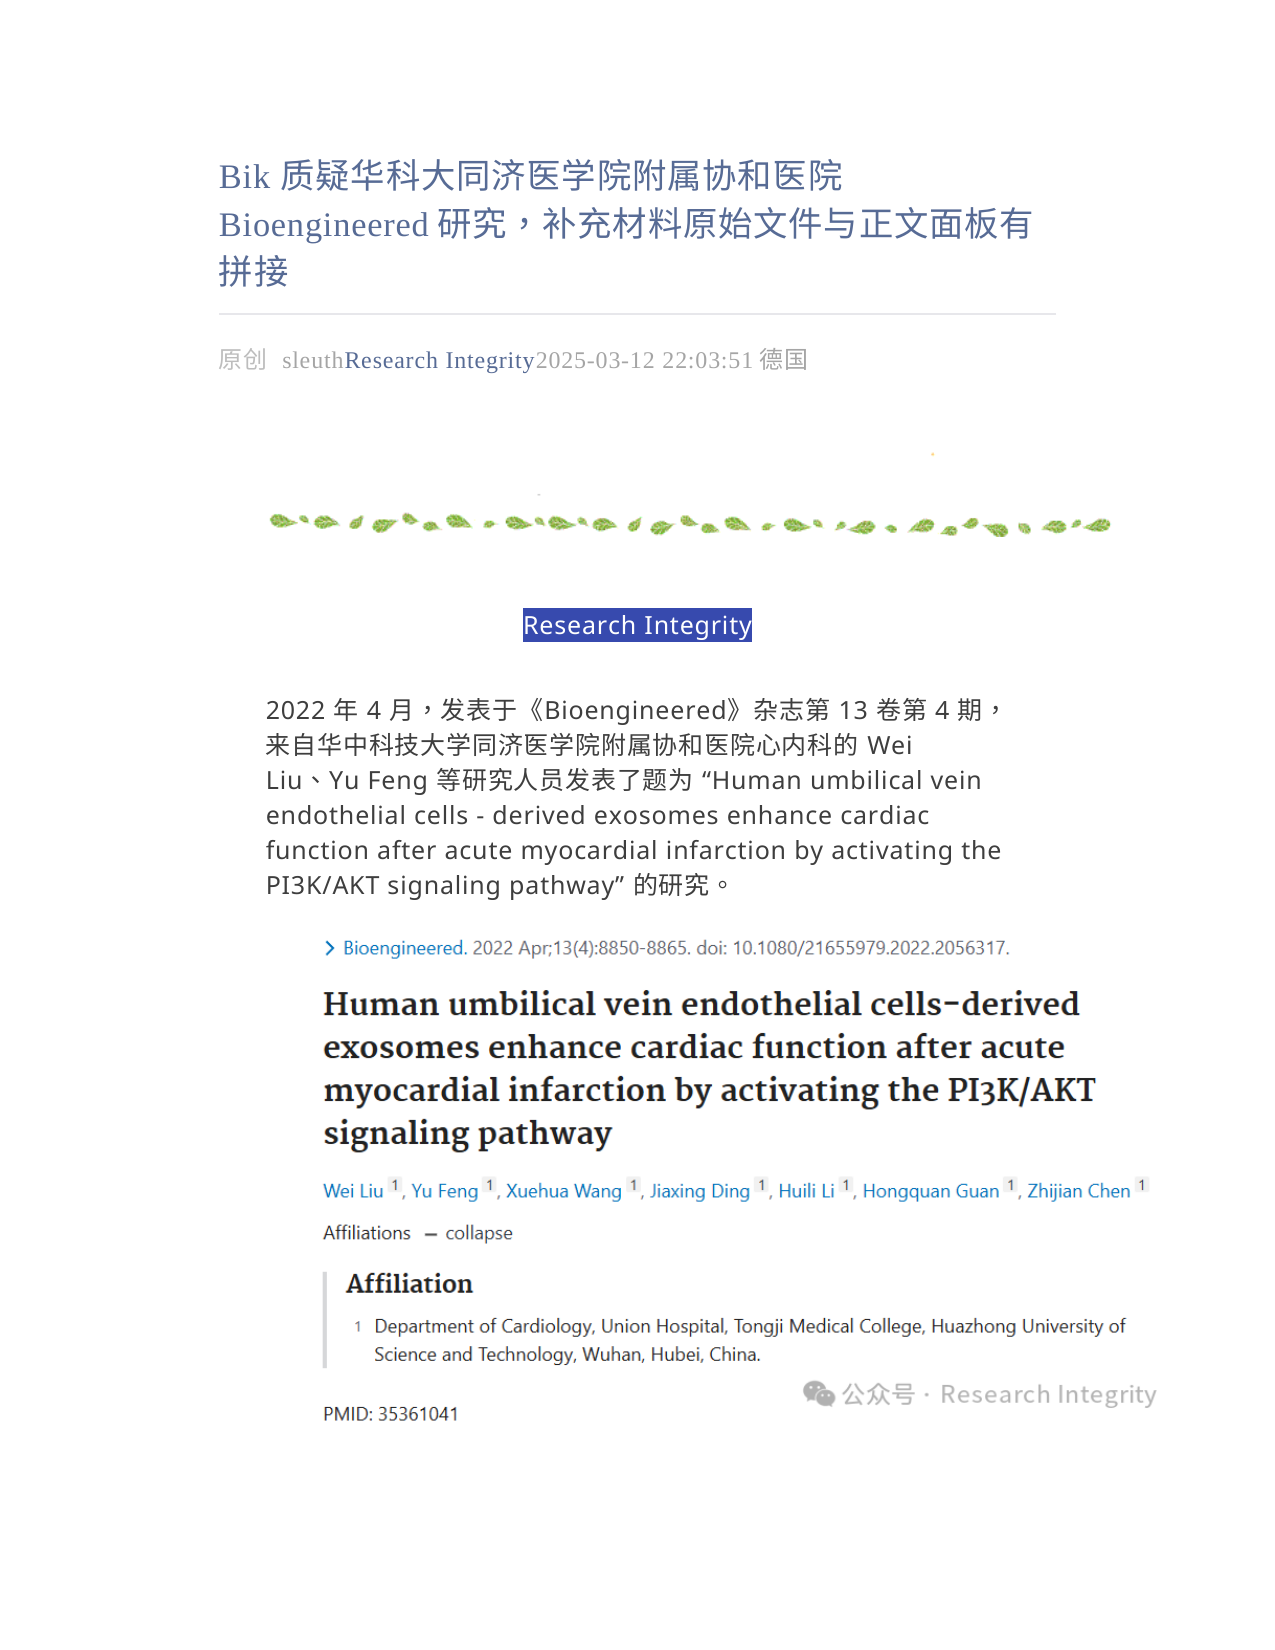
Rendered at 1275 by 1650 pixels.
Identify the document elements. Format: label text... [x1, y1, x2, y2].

picture [237, 390, 1138, 537]
text 2022 年 4 月，发表于《Bioengineered》杂志第 13 卷第 4 期，来自华中科技大学同济医学院附属协和医院心内科的 Wei Liu、Yu Feng 等研究人员发表了题为 “Human umbilical vein endothelial cells - derived exosomes enhance cardiac function after acute myocardial infarction by activating the PI3K/AKT signaling pathway” 的研究。 [266, 692, 1009, 902]
text Research Integrity [276, 599, 999, 642]
title Bik 质疑华科大同济医学院附属协和医院Bioengineered研究，补充材料原始文件与正文面板有拼接 [219, 150, 1056, 313]
picture [284, 902, 1185, 1430]
list 原创 sleuthResearch Integrity2025-03-12 22:03:51德国 [219, 335, 1056, 375]
